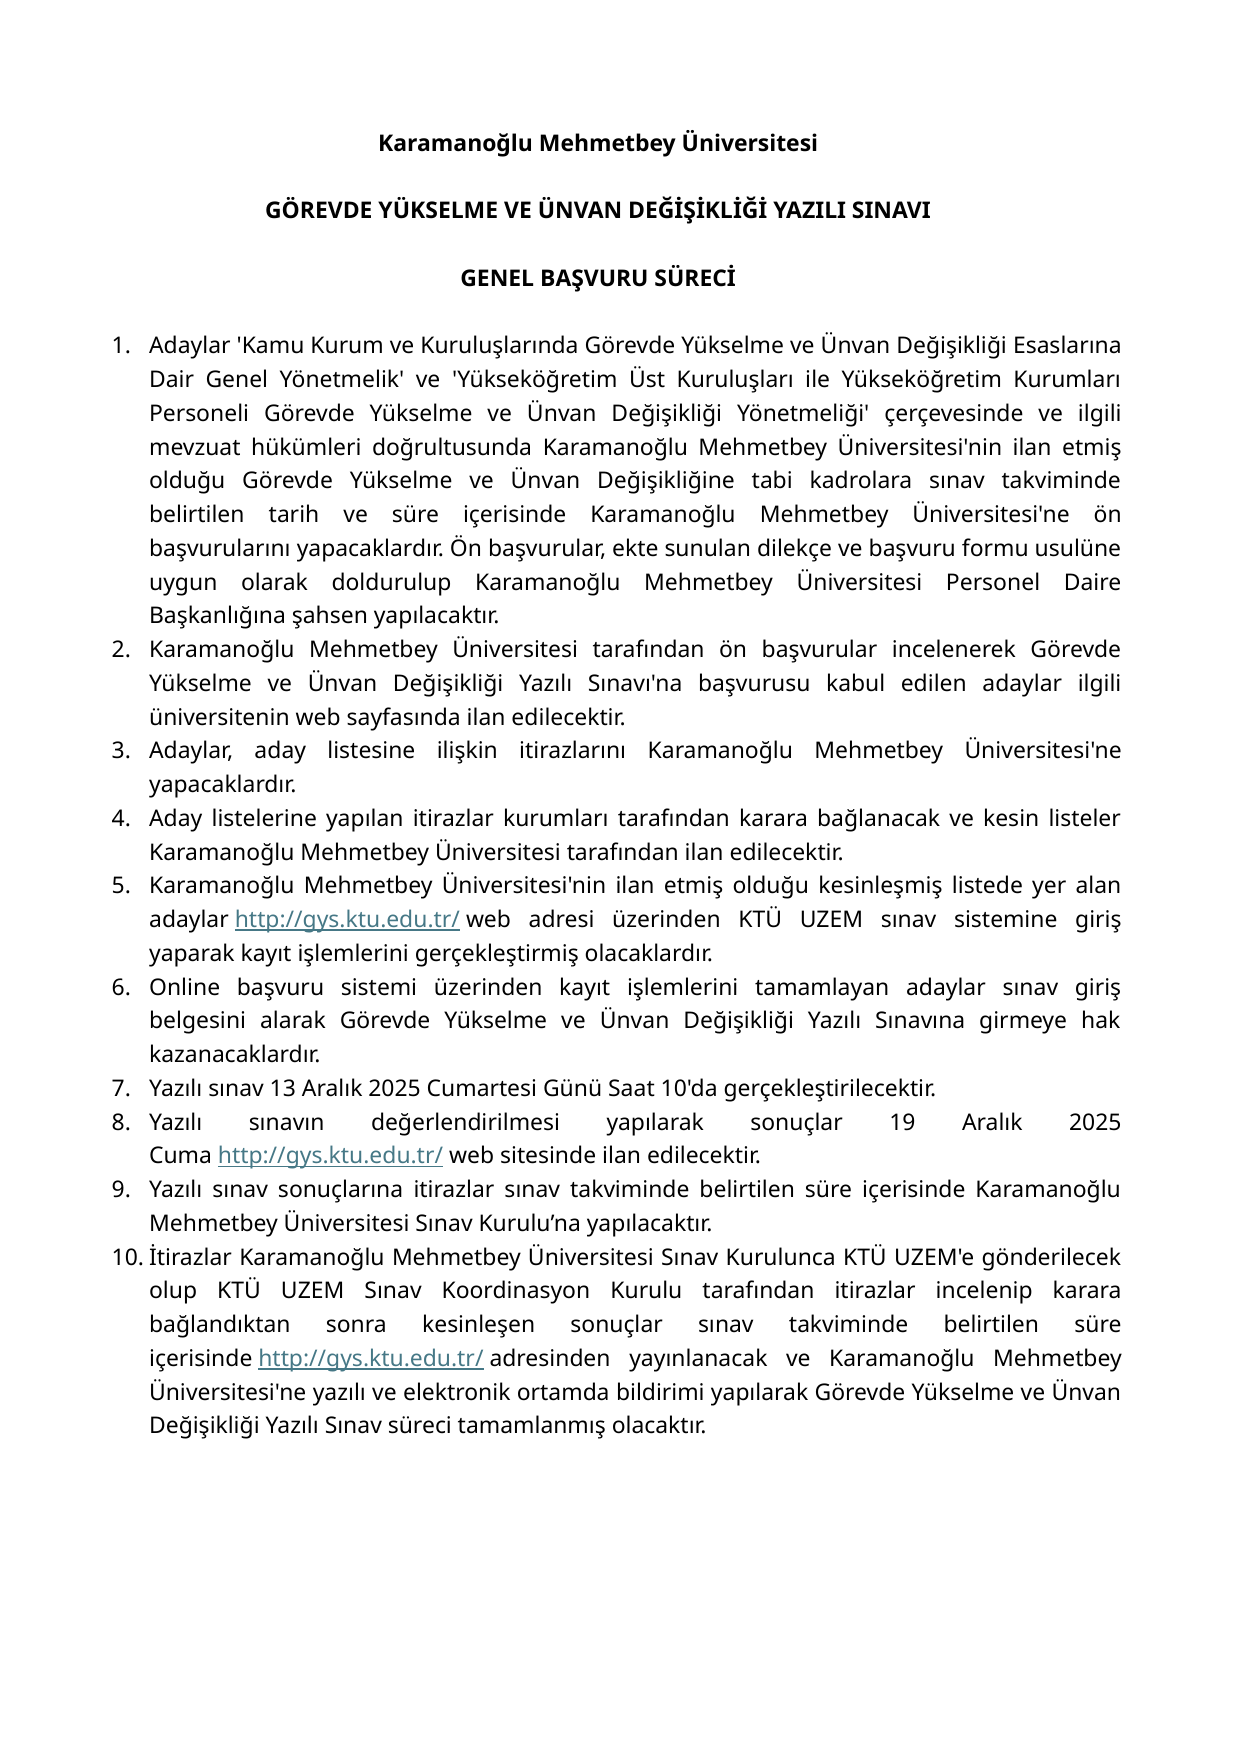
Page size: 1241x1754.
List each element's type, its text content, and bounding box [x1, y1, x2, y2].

list Yazılı sınavın değerlendirilmesi yapılarak sonuçlar 19 Aralık 2025 Cuma http://gys.ktu.edu.tr/ web sitesinde ilan edilecektir. [111, 1105, 1122, 1170]
list Yazılı sınav sonuçlarına itirazlar sınav takviminde belirtilen süre içerisinde Karamanoğlu Mehmetbey Üniversitesi Sınav Kurulu’na yapılacaktır. [111, 1173, 1122, 1238]
text Karamanoğlu Mehmetbey Üniversitesi [74, 127, 1122, 158]
list Yazılı sınav 13 Aralık 2025 Cumartesi Günü Saat 10'da gerçekleştirilecektir. [111, 1072, 1122, 1103]
list Karamanoğlu Mehmetbey Üniversitesi'nin ilan etmiş olduğu kesinleşmiş listede yer alan adaylar http://gys.ktu.edu.tr/ web adresi üzerinden KTÜ UZEM sınav sistemine giriş yaparak kayıt işlemlerini gerçekleştirmiş olacaklardır. [111, 869, 1122, 968]
list İtirazlar Karamanoğlu Mehmetbey Üniversitesi Sınav Kurulunca KTÜ UZEM'e gönderilecek olup KTÜ UZEM Sınav Koordinasyon Kurulu tarafından itirazlar incelenip karara bağlandıktan sonra kesinleşen sonuçlar sınav takviminde belirtilen süre içerisinde http://gys.ktu.edu.tr/ adresinden yayınlanacak ve Karamanoğlu Mehmetbey Üniversitesi'ne yazılı ve elektronik ortamda bildirimi yapılarak Görevde Yükselme ve Ünvan Değişikliği Yazılı Sınav süreci tamamlanmış olacaktır. [111, 1240, 1122, 1440]
list Online başvuru sistemi üzerinden kayıt işlemlerini tamamlayan adaylar sınav giriş belgesini alarak Görevde Yükselme ve Ünvan Değişikliği Yazılı Sınavına girmeye hak kazanacaklardır. [111, 970, 1122, 1069]
list Karamanoğlu Mehmetbey Üniversitesi tarafından ön başvurular incelenerek Görevde Yükselme ve Ünvan Değişikliği Yazılı Sınavı'na başvurusu kabul edilen adaylar ilgili üniversitenin web sayfasında ilan edilecektir. [111, 633, 1122, 732]
text GENEL BAŞVURU SÜRECİ [74, 262, 1122, 293]
text GÖREVDE YÜKSELME VE ÜNVAN DEĞİŞİKLİĞİ YAZILI SINAVI [74, 160, 1122, 225]
list Aday listelerine yapılan itirazlar kurumları tarafından karara bağlanacak ve kesin listeler Karamanoğlu Mehmetbey Üniversitesi tarafından ilan edilecektir. [111, 802, 1122, 867]
list Adaylar 'Kamu Kurum ve Kuruluşlarında Görevde Yükselme ve Ünvan Değişikliği Esaslarına Dair Genel Yönetmelik' ve 'Yükseköğretim Üst Kuruluşları ile Yükseköğretim Kurumları Personeli Görevde Yükselme ve Ünvan Değişikliği Yönetmeliği' çerçevesinde ve ilgili mevzuat hükümleri doğrultusunda Karamanoğlu Mehmetbey Üniversitesi'nin ilan etmiş olduğu Görevde Yükselme ve Ünvan Değişikliğine tabi kadrolara sınav takviminde belirtilen tarih ve süre içerisinde Karamanoğlu Mehmetbey Üniversitesi'ne ön başvurularını yapacaklardır. Ön başvurular, ekte sunulan dilekçe ve başvuru formu usulüne uygun olarak doldurulup Karamanoğlu Mehmetbey Üniversitesi Personel Daire Başkanlığına şahsen yapılacaktır. [111, 329, 1122, 630]
list Adaylar, aday listesine ilişkin itirazlarını Karamanoğlu Mehmetbey Üniversitesi'ne yapacaklardır. [111, 734, 1122, 799]
